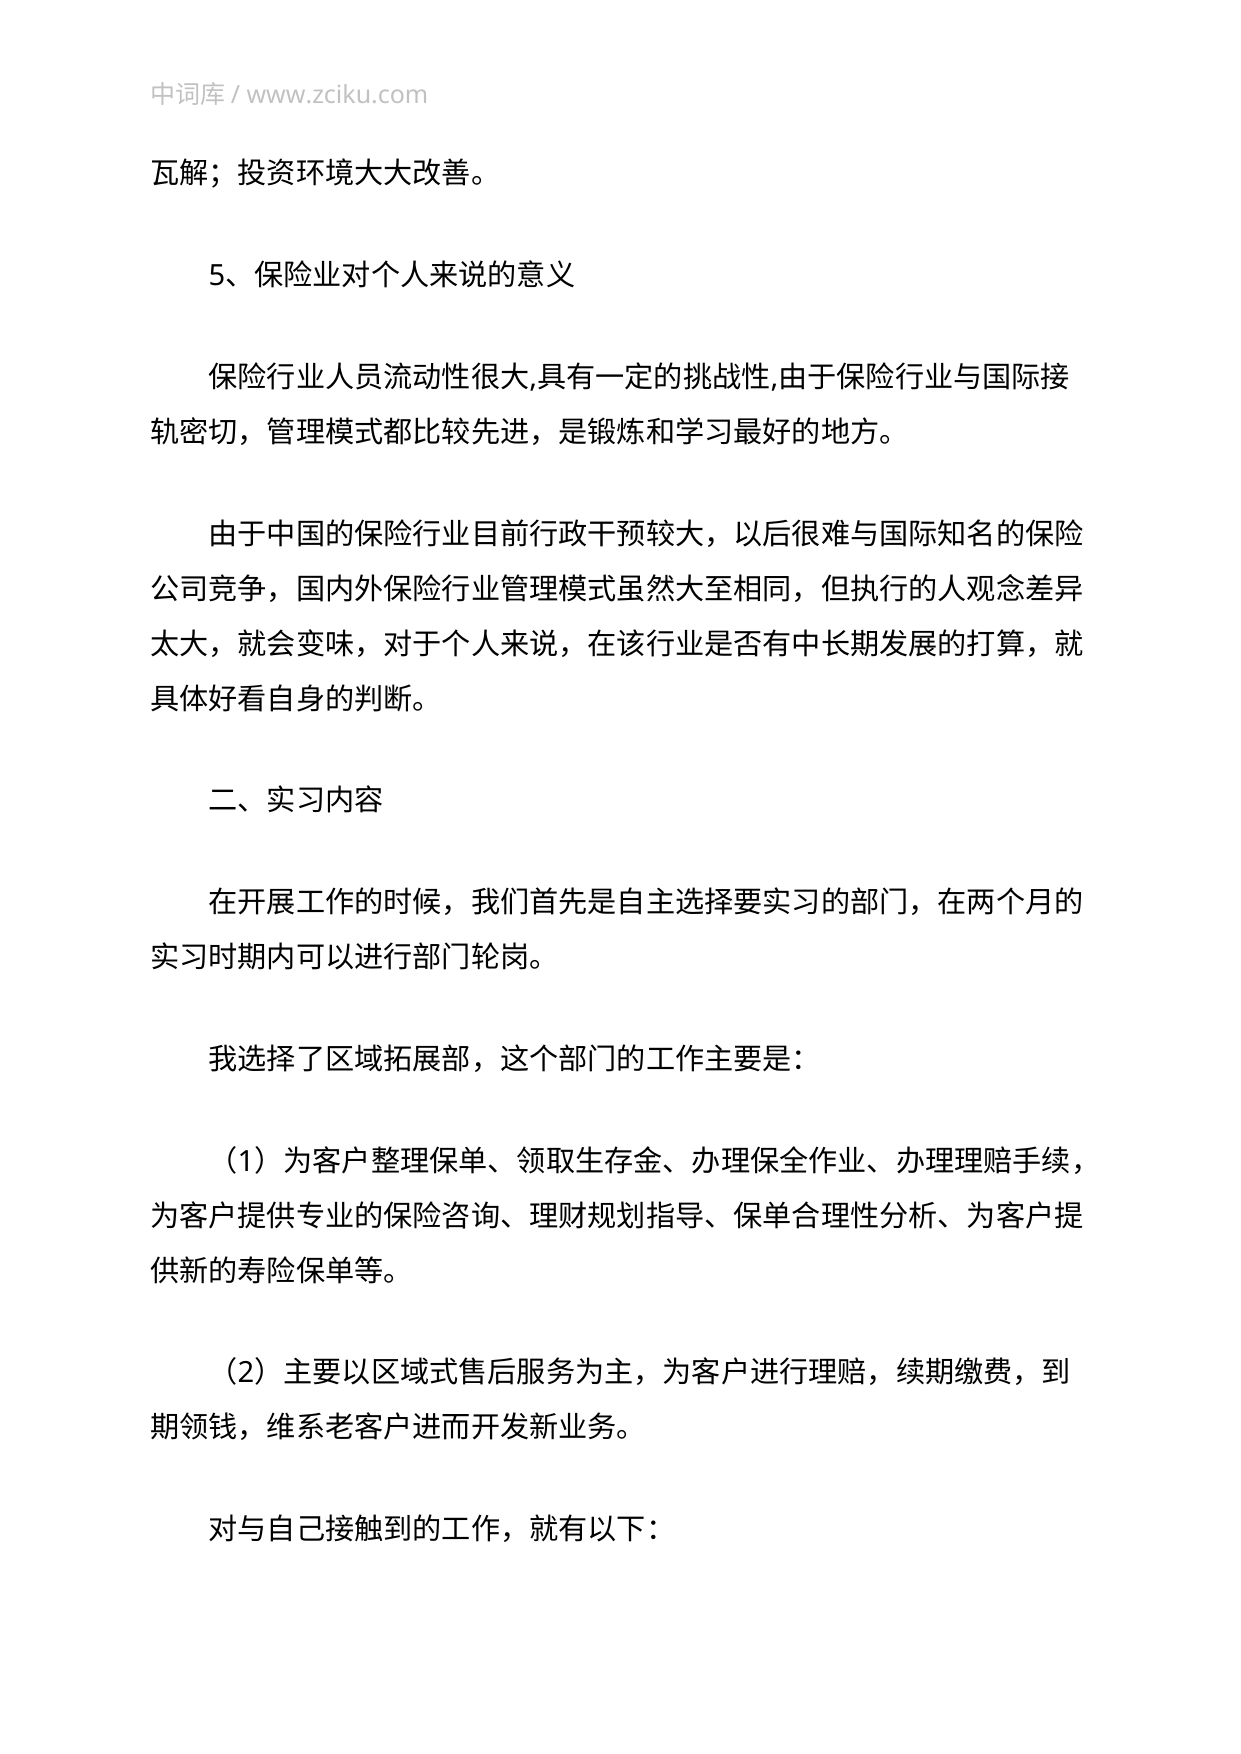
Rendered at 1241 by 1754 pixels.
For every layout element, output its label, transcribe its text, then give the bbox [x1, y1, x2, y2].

text 我选择了区域拓展部，这个部门的工作主要是： [150, 1035, 1090, 1078]
text 保险行业人员流动性很大,具有一定的挑战性,由于保险行业与国际接轨密切，管理模式都比较先进，是锻炼和学习最好的地方。 [150, 354, 1090, 451]
text 对与自己接触到的工作，就有以下： [150, 1506, 1090, 1548]
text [150, 150, 1090, 192]
text （1）为客户整理保单、领取生存金、办理保全作业、办理理赔手续，为客户提供专业的保险咨询、理财规划指导、保单合理性分析、为客户提供新的寿险保单等。 [150, 1137, 1090, 1289]
text 5、保险业对个人来说的意义 [150, 252, 1090, 294]
text 在开展工作的时候，我们首先是自主选择要实习的部门，在两个月的实习时期内可以进行部门轮岗。 [150, 879, 1090, 976]
text （2）主要以区域式售后服务为主，为客户进行理赔，续期缴费，到期领钱，维系老客户进而开发新业务。 [150, 1349, 1090, 1446]
text 由于中国的保险行业目前行政干预较大，以后很难与国际知名的保险公司竞争，国内外保险行业管理模式虽然大至相同，但执行的人观念差异太大，就会变味，对于个人来说，在该行业是否有中长期发展的打算，就具体好看自身的判断。 [150, 511, 1090, 717]
text 二、实习内容 [150, 777, 1090, 819]
